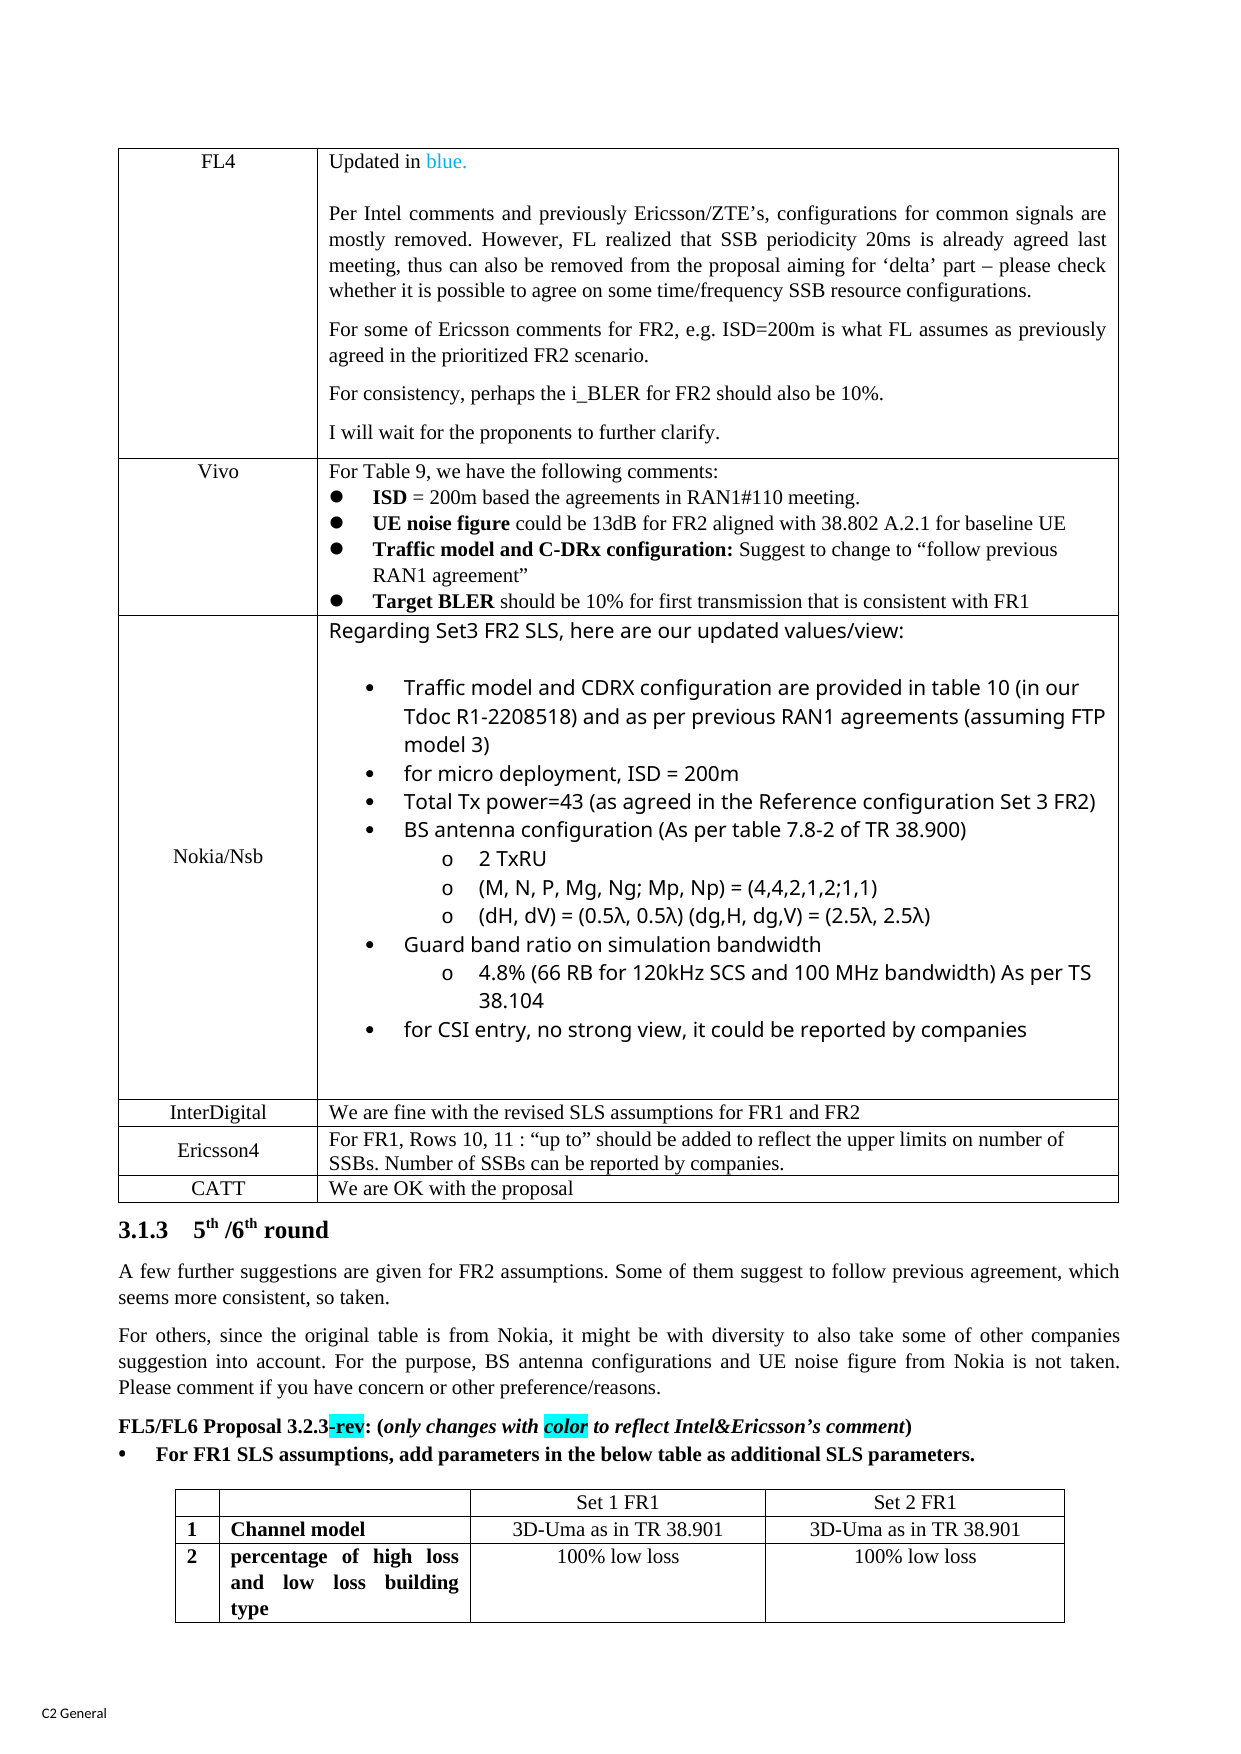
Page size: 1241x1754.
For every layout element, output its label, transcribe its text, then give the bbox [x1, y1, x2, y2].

table_cell We are fine with the revised SLS assumptions for FR1 and FR2 [318, 1100, 1118, 1126]
table_cell For Table 9, we have the following comments: ISD = 200m based the agreements in RAN1#110 meeting. UE noise figure could be 13dB for FR2 aligned with 38.802 A.2.1 for baseline UE Traffic model and C-DRx configuration: Suggest to change to “follow previous RAN1 agreement” Target BLER should be 10% for first transmission that is consistent with FR1 [318, 459, 1118, 615]
table_cell Channel model [220, 1517, 470, 1543]
table_cell FL4 [119, 149, 317, 458]
table_cell Nokia/Nsb [119, 616, 317, 1099]
text For others, since the original table is from Nokia, it might be with diversity to also take some of other companies suggestion into account. For the purpose, BS antenna configurations and UE noise figure from Nokia is not taken. Please comment if you have concern or other preference/reasons. [118, 1323, 1122, 1399]
table_cell 100% low loss [766, 1544, 1064, 1622]
table_cell 100% low loss [471, 1544, 765, 1622]
table_cell CATT [119, 1176, 317, 1202]
table_cell Ericsson4 [119, 1127, 317, 1175]
table_cell Regarding Set3 FR2 SLS, here are our updated values/view: Traffic model and CDRX configuration are provided in table 10 (in our Tdoc R1-2208518) and as per previous RAN1 agreements (assuming FTP model 3) for micro deployment, ISD = 200m Total Tx power=43 (as agreed in the Reference configuration Set 3 FR2) BS antenna configuration (As per table 7.8-2 of TR 38.900) 2 TxRU (M, N, P, Mg, Ng; Mp, Np) = (4,4,2,1,2;1,1) (dH, dV) = (0.5λ, 0.5λ) (dg,H, dg,V) = (2.5λ, 2.5λ) Guard band ratio on simulation bandwidth 4.8% (66 RB for 120kHz SCS and 100 MHz bandwidth) As per TS 38.104 for CSI entry, no strong view, it could be reported by companies [318, 616, 1118, 1099]
table_header Set 1 FR1 [471, 1490, 765, 1516]
table_cell 2 [176, 1544, 219, 1622]
table_header [176, 1490, 219, 1516]
table_header Set 2 FR1 [766, 1490, 1064, 1516]
table_cell We are OK with the proposal [318, 1176, 1118, 1202]
subtitle 5th /6th round [118, 1215, 1122, 1244]
table_cell For FR1, Rows 10, 11 : “up to” should be added to reflect the upper limits on number of SSBs. Number of SSBs can be reported by companies. [318, 1127, 1118, 1175]
table_cell Vivo [119, 459, 317, 615]
table_cell Updated in blue. Per Intel comments and previously Ericsson/ZTE’s, configurations for common signals are mostly removed. However, FL realized that SSB periodicity 20ms is already agreed last meeting, thus can also be removed from the proposal aiming for ‘delta’ part – please check whether it is possible to agree on some time/frequency SSB resource configurations. For some of Ericsson comments for FR2, e.g. ISD=200m is what FL assumes as previously agreed in the prioritized FR2 scenario. For consistency, perhaps the i_BLER for FR2 should also be 10%. I will wait for the proponents to further clarify. [318, 149, 1118, 458]
table_cell 3D-Uma as in TR 38.901 [766, 1517, 1064, 1543]
text FL5/FL6 Proposal 3.2.3-rev: (only changes with color to reflect Intel&Ericsson’s comment) [118, 1413, 1122, 1438]
table_cell percentage of high loss and low loss building type [220, 1544, 470, 1622]
table_header [220, 1490, 470, 1516]
table_cell 1 [176, 1517, 219, 1543]
table_cell InterDigital [119, 1100, 317, 1126]
text A few further suggestions are given for FR2 assumptions. Some of them suggest to follow previous agreement, which seems more consistent, so taken. [118, 1259, 1122, 1309]
table_cell 3D-Uma as in TR 38.901 [471, 1517, 765, 1543]
list For FR1 SLS assumptions, add parameters in the below table as additional SLS parameters. [118, 1439, 1122, 1468]
